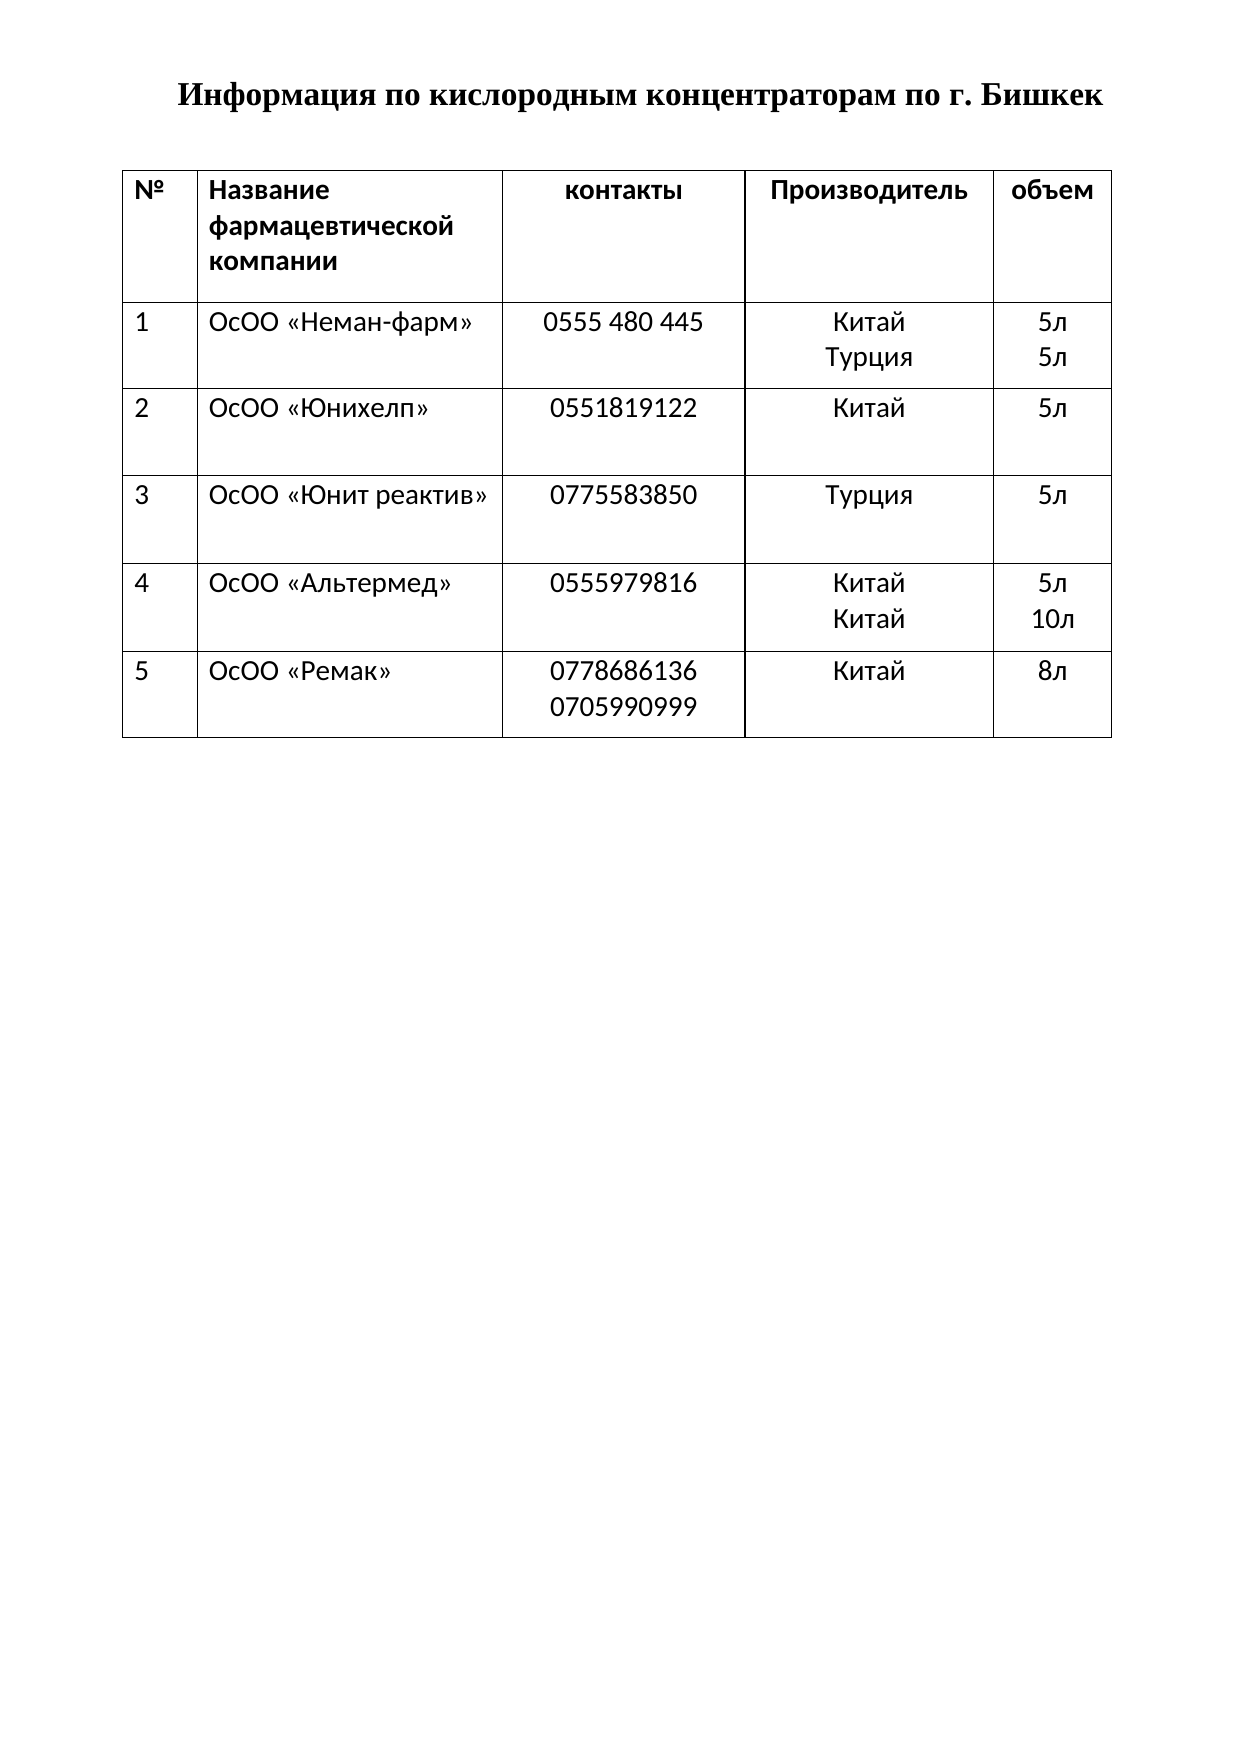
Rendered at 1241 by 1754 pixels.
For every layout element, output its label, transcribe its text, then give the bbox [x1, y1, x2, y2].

table_cell ОсОО «Альтермед» [198, 564, 502, 651]
table_cell Китай [746, 652, 993, 737]
table_cell 5л 5л [994, 303, 1111, 388]
table_cell Китай Турция [746, 303, 993, 388]
table_cell Китай Китай [746, 564, 993, 651]
table_cell 0555 480 445 [503, 303, 744, 388]
table_header контакты [503, 171, 744, 302]
table_cell 5л [994, 476, 1111, 563]
table_cell 0551819122 [503, 389, 744, 475]
table_cell 3 [123, 476, 197, 563]
table_header № [123, 171, 197, 302]
table_cell ОсОО «Юнихелп» [198, 389, 502, 475]
table_cell 1 [123, 303, 197, 388]
table_cell 5л [994, 389, 1111, 475]
table_cell 0775583850 [503, 476, 744, 563]
table_cell ОсОО «Юнит реактив» [198, 476, 502, 563]
table_cell Китай [746, 389, 993, 475]
table_cell 5л 10л [994, 564, 1111, 651]
table_cell 2 [123, 389, 197, 475]
table_cell 5 [123, 652, 197, 737]
table_cell Турция [746, 476, 993, 563]
table_cell 0555979816 [503, 564, 744, 651]
table_header Название фармацевтической компании [198, 171, 502, 302]
table_cell ОсОО «Ремак» [198, 652, 502, 737]
table_cell ОсОО «Неман-фарм» [198, 303, 502, 388]
table_cell 8л [994, 652, 1111, 737]
table_cell 4 [123, 564, 197, 651]
table_header Производитель [746, 171, 993, 302]
table_header объем [994, 171, 1111, 302]
table_cell 0778686136 0705990999 [503, 652, 744, 737]
